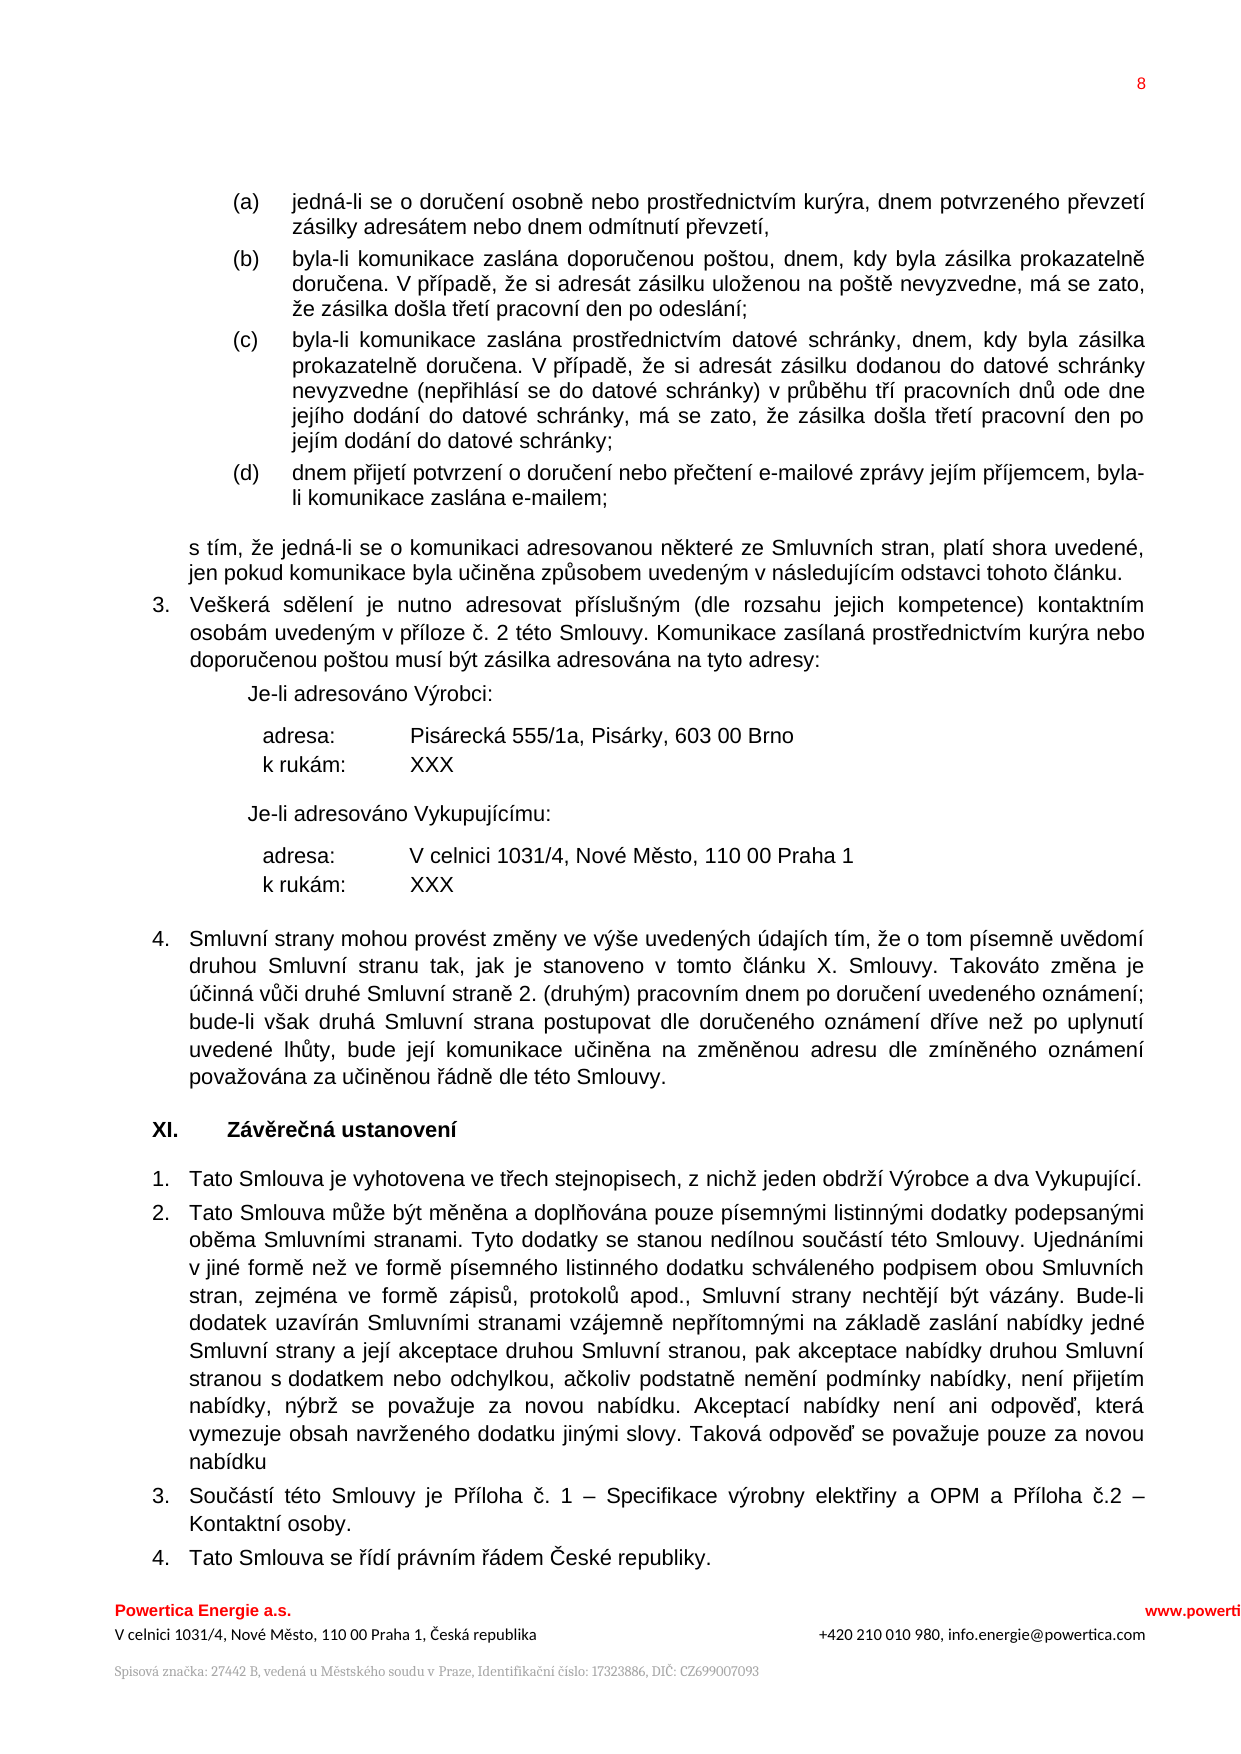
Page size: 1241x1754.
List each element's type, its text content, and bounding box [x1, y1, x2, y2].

text Je-li adresováno Výrobci: [247, 681, 1146, 706]
text k rukám: XXX [233, 751, 1146, 777]
subtitle dnem přijetí potvrzení o doručení nebo přečtení e-mailové zprávy jejím příjemcem, byla-li komunikace zaslána e-mailem; [233, 459, 1146, 510]
text adresa: Pisárecká 555/1a, Pisárky, 603 00 Brno [233, 722, 1146, 748]
list Veškerá sdělení je nutno adresovat příslušným (dle rozsahu jejich kompetence) kontaktním osobám uvedeným v příloze č. 2 této Smlouvy. Komunikace zasílaná prostřednictvím kurýra nebo doporučenou poštou musí být zásilka adresována na tyto adresy: [152, 592, 1146, 672]
subtitle byla-li komunikace zaslána doporučenou poštou, dnem, kdy byla zásilka prokazatelně doručena. V případě, že si adresát zásilku uloženou na poště nevyzvedne, má se zato, že zásilka došla třetí pracovní den po odeslání; [233, 245, 1146, 321]
text Je-li adresováno Vykupujícímu: [247, 801, 1146, 826]
list Závěrečná ustanovení [152, 1117, 1146, 1142]
list Tato Smlouva může být měněna a doplňována pouze písemnými listinnými dodatky podepsanými oběma Smluvními stranami. Tyto dodatky se stanou nedílnou součástí této Smlouvy. Ujednáními v jiné formě než ve formě písemného listinného dodatku schváleného podpisem obou Smluvních stran, zejména ve formě zápisů, protokolů apod., Smluvní strany nechtějí být vázány. Bude-li dodatek uzavírán Smluvními stranami vzájemně nepřítomnými na základě zaslání nabídky jedné Smluvní strany a její akceptace druhou Smluvní stranou, pak akceptace nabídky druhou Smluvní stranou s dodatkem nebo odchylkou, ačkoliv podstatně nemění podmínky nabídky, není přijetím nabídky, nýbrž se považuje za novou nabídku. Akceptací nabídky není ani odpověď, která vymezuje obsah navrženého dodatku jinými slovy. Taková odpověď se považuje pouze za novou nabídku [152, 1199, 1146, 1474]
list Tato Smlouva se řídí právním řádem České republiky. [152, 1544, 1146, 1569]
list Tato Smlouva je vyhotovena ve třech stejnopisech, z nichž jeden obdrží Výrobce a dva Vykupující. [152, 1165, 1146, 1191]
subtitle byla-li komunikace zaslána prostřednictvím datové schránky, dnem, kdy byla zásilka prokazatelně doručena. V případě, že si adresát zásilku dodanou do datové schránky nevyzvedne (nepřihlásí se do datové schránky) v průběhu tří pracovních dnů ode dne jejího dodání do datové schránky, má se zato, že zásilka došla třetí pracovní den po jejím dodání do datové schránky; [233, 327, 1146, 453]
text k rukám: XXX [233, 872, 1146, 897]
subtitle jedná-li se o doručení osobně nebo prostřednictvím kurýra, dnem potvrzeného převzetí zásilky adresátem nebo dnem odmítnutí převzetí, [233, 189, 1146, 239]
text adresa: V celnici 1031/4, Nové Město, 110 00 Praha 1 [262, 843, 1146, 868]
list Smluvní strany mohou provést změny ve výše uvedených údajích tím, že o tom písemně uvědomí druhou Smluvní stranu tak, jak je stanoveno v tomto článku X. Smlouvy. Takováto změna je účinná vůči druhé Smluvní straně 2. (druhým) pracovním dnem po doručení uvedeného oznámení; bude-li však druhá Smluvní strana postupovat dle doručeného oznámení dříve než po uplynutí uvedené lhůty, bude její komunikace učiněna na změněnou adresu dle zmíněného oznámení považována za učiněnou řádně dle této Smlouvy. [152, 926, 1146, 1089]
subtitle s tím, že jedná-li se o komunikaci adresovanou některé ze Smluvních stran, platí shora uvedené, jen pokud komunikace byla učiněna způsobem uvedeným v následujícím odstavci tohoto článku. [188, 535, 1146, 585]
list Součástí této Smlouvy je Příloha č. 1 – Specifikace výrobny elektřiny a OPM a Příloha č.2 – Kontaktní osoby. [152, 1483, 1146, 1536]
